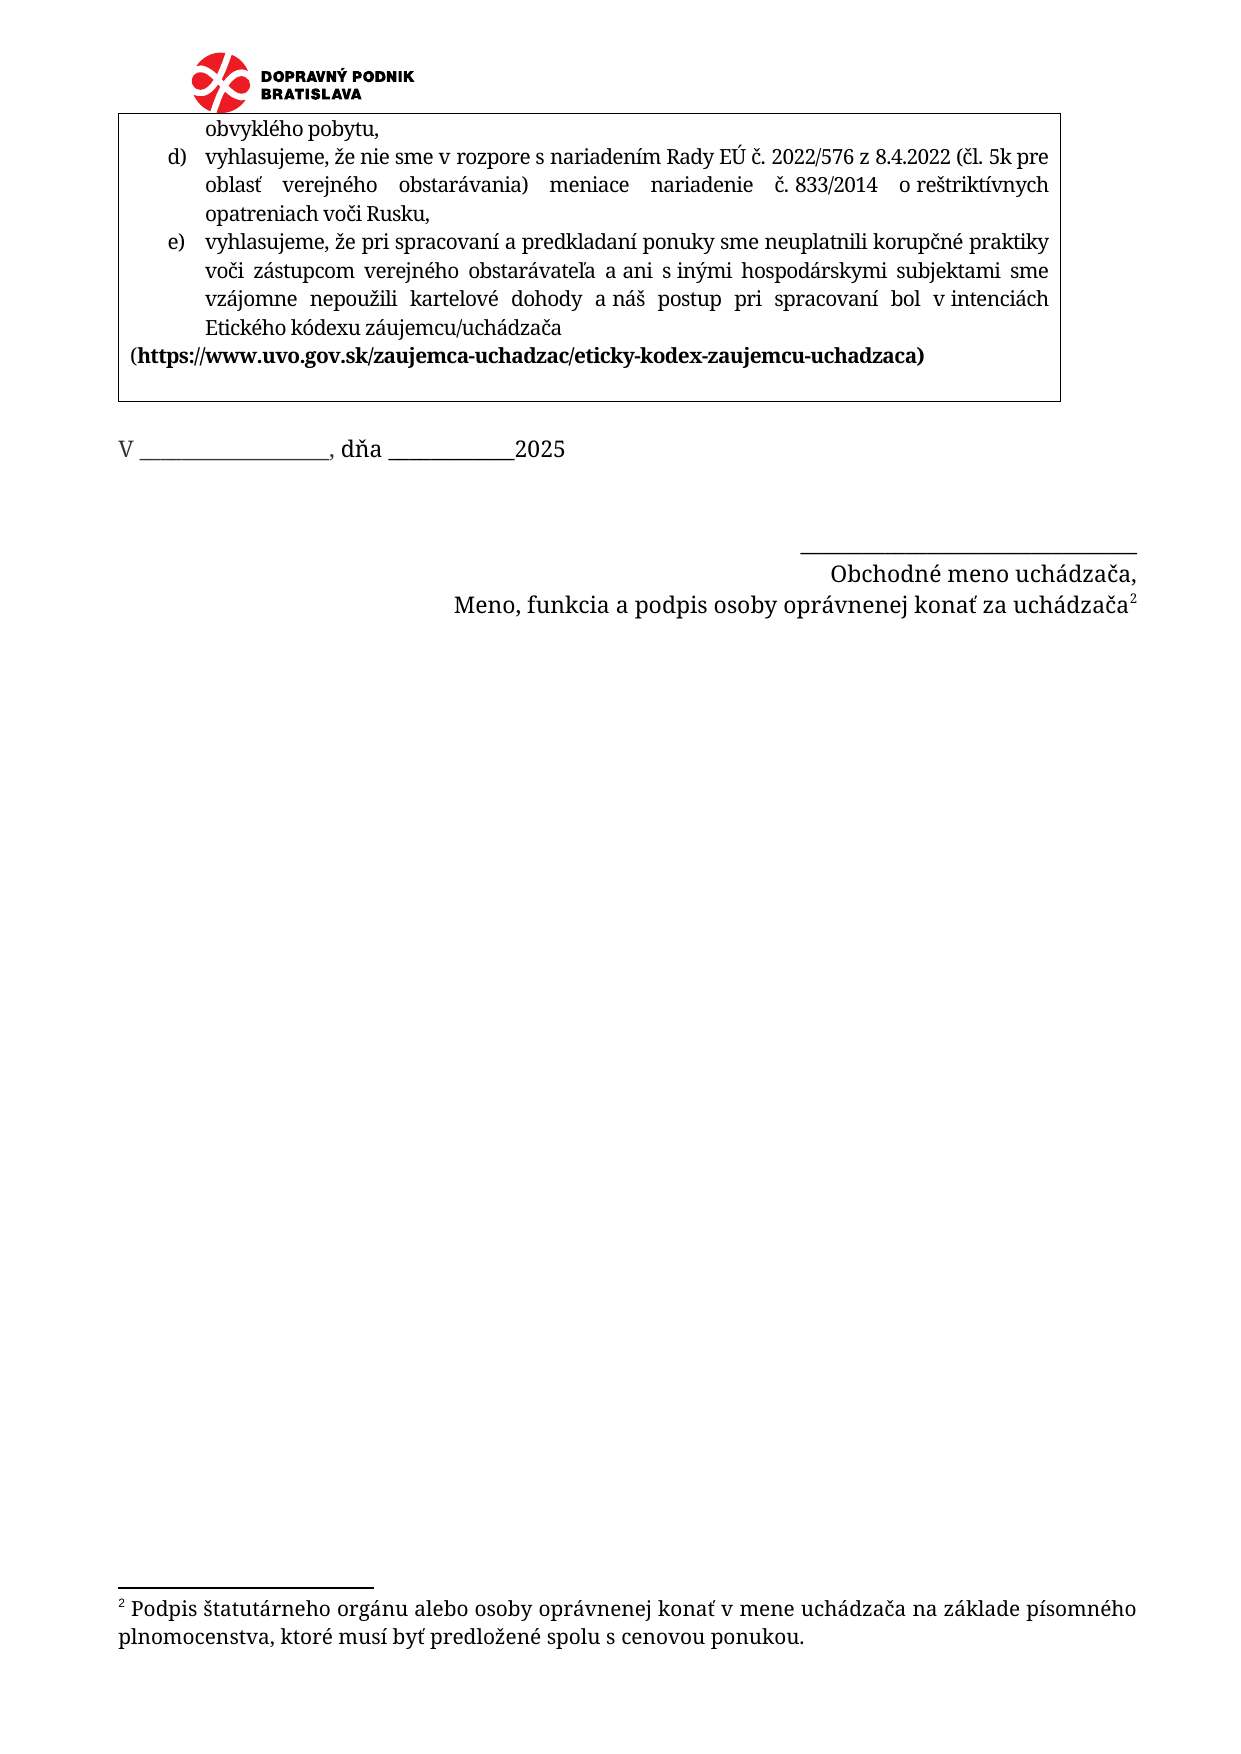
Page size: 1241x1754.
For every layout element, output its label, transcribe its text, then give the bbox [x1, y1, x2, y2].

text Meno, funkcia a podpis osoby oprávnenej konať za uchádzača [118, 589, 1137, 621]
text ________________________________ [118, 527, 1137, 558]
text V __________________, dňa ____________2025 [118, 433, 1137, 464]
text Obchodné meno uchádzača, [118, 558, 1137, 589]
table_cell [119, 114, 1060, 401]
